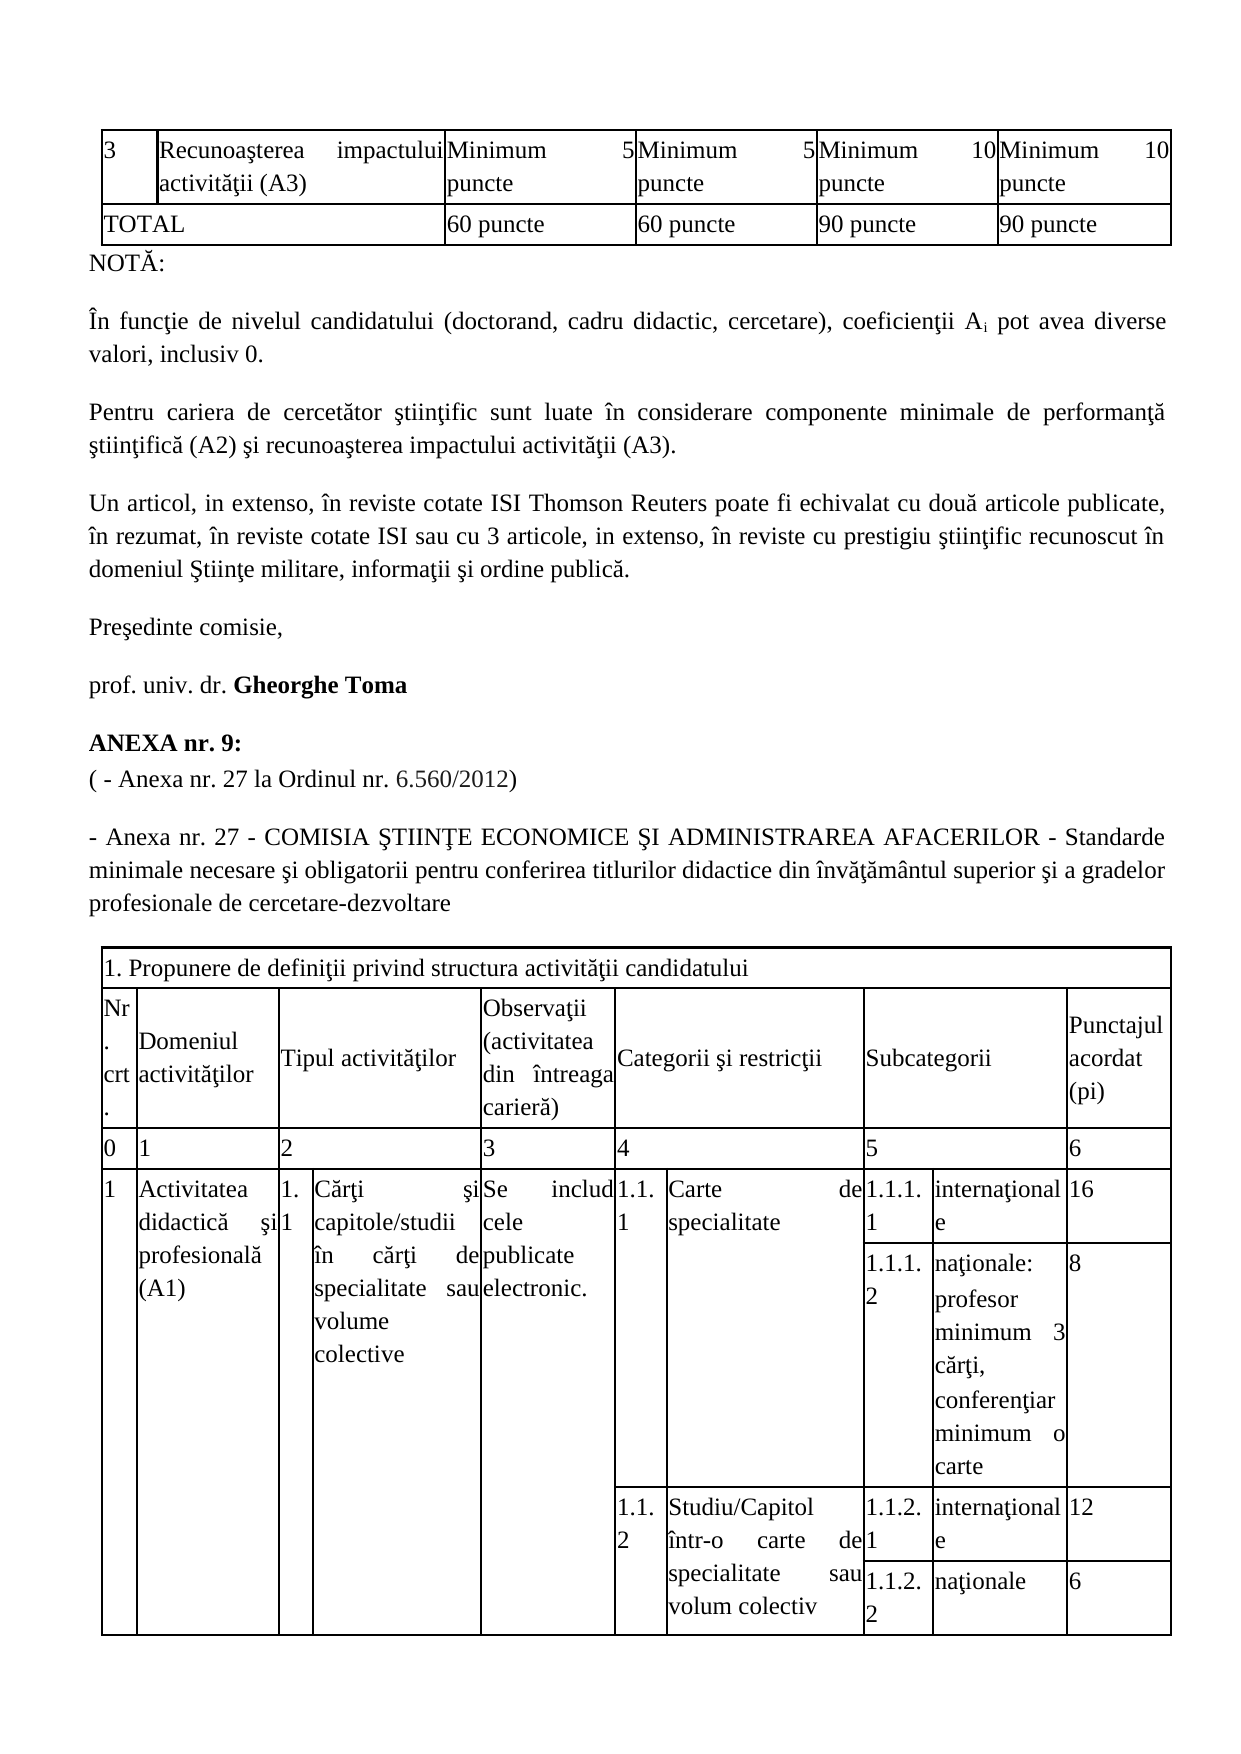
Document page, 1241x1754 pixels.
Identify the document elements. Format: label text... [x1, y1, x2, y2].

table_cell Domeniul activităţilor [138, 989, 278, 1127]
table_cell 4 [616, 1129, 863, 1168]
table_cell 2 [280, 1129, 480, 1168]
text Pentru cariera de cercetător ştiinţific sunt luate în considerare componente minimale de performanţă ştiinţifică (A2) şi recunoaşterea impactului activităţii (A3). [89, 397, 1166, 459]
table_cell 0 [103, 1129, 136, 1168]
table_cell 1 [103, 1170, 136, 1634]
table_cell naţionale: profesor minimum 3 cărţi, conferenţiar minimum o carte [934, 1244, 1066, 1486]
table_cell Tipul activităţilor [280, 989, 480, 1127]
table_cell 60 puncte [637, 205, 816, 243]
table_cell 3 [103, 131, 156, 203]
table_cell 6 [1068, 1129, 1170, 1168]
table_cell Observaţii (activitatea din întreaga carieră) [482, 989, 614, 1127]
table_cell 90 puncte [818, 205, 997, 243]
text Un articol, in extenso, în reviste cotate ISI Thomson Reuters poate fi echivalat cu două articole publicate, în rezumat, în reviste cotate ISI sau cu 3 articole, in extenso, în reviste cu prestigiu ştiinţific recunoscut în domeniul Ştiinţe militare, informaţii şi ordine publică. [89, 488, 1166, 583]
table_cell 60 puncte [446, 205, 635, 243]
table_cell 1 [138, 1129, 278, 1168]
table_cell Nr. crt. [103, 989, 136, 1127]
table_cell Studiu/Capitol într-o carte de specialitate sau volum colectiv [668, 1488, 863, 1634]
text - Anexa nr. 27 - COMISIA ŞTIINŢE ECONOMICE ŞI ADMINISTRAREA AFACERILOR - Standarde minimale necesare şi obligatorii pentru conferirea titlurilor didactice din învăţământul superior şi a gradelor profesionale de cercetare-dezvoltare [89, 822, 1166, 917]
table_cell 1.1.1.2 [865, 1244, 932, 1486]
text ANEXA nr. 9: [89, 728, 1166, 757]
table_cell TOTAL [103, 205, 444, 243]
table_cell 5 [865, 1129, 1066, 1168]
table_cell Activitatea didactică şi profesională (A1) [138, 1170, 278, 1634]
table_cell internaţionale [934, 1170, 1066, 1242]
table_cell 6 [1068, 1562, 1170, 1634]
table_cell Minimum 5 puncte [446, 131, 635, 203]
table_cell 3 [482, 1129, 614, 1168]
table_cell 12 [1068, 1488, 1170, 1560]
table_cell 1.1 [280, 1170, 312, 1634]
text Preşedinte comisie, [89, 612, 1166, 641]
table_cell Subcategorii [865, 989, 1066, 1127]
table_cell Minimum 10 puncte [999, 131, 1170, 203]
table_cell 1.1.2 [616, 1488, 666, 1634]
table_cell Cărţi şi capitole/studii în cărţi de specialitate sau volume colective [314, 1170, 480, 1634]
table_cell Recunoaşterea impactului activităţii (A3) [159, 131, 444, 203]
table_cell Se includ cele publicate electronic. [482, 1170, 614, 1634]
table_cell Categorii şi restricţii [616, 989, 863, 1127]
table_cell 8 [1068, 1244, 1170, 1486]
table_cell Minimum 10 puncte [818, 131, 997, 203]
table_cell 90 puncte [999, 205, 1170, 243]
table_cell 1.1.2.2 [865, 1562, 932, 1634]
table_cell 1.1.1.1 [865, 1170, 932, 1242]
text NOTĂ: [89, 248, 1166, 277]
table_cell internaţionale [934, 1488, 1066, 1560]
table_cell 16 [1068, 1170, 1170, 1242]
text ( - Anexa nr. 27 la Ordinul nr. 6.560/2012) [89, 764, 1166, 793]
table_header 1. Propunere de definiţii privind structura activităţii candidatului [103, 949, 1170, 987]
text În funcţie de nivelul candidatului (doctorand, cadru didactic, cercetare), coeficienţii Ai pot avea diverse valori, inclusiv 0. [89, 306, 1166, 368]
table_cell Punctajul acordat (pi) [1068, 989, 1170, 1127]
table_cell 1.1.1 [616, 1170, 666, 1486]
table_cell Minimum 5 puncte [637, 131, 816, 203]
table_cell Carte de specialitate [668, 1170, 863, 1486]
table_cell 1.1.2.1 [865, 1488, 932, 1560]
text prof. univ. dr. Gheorghe Toma [89, 671, 1166, 699]
table_cell naţionale [934, 1562, 1066, 1634]
